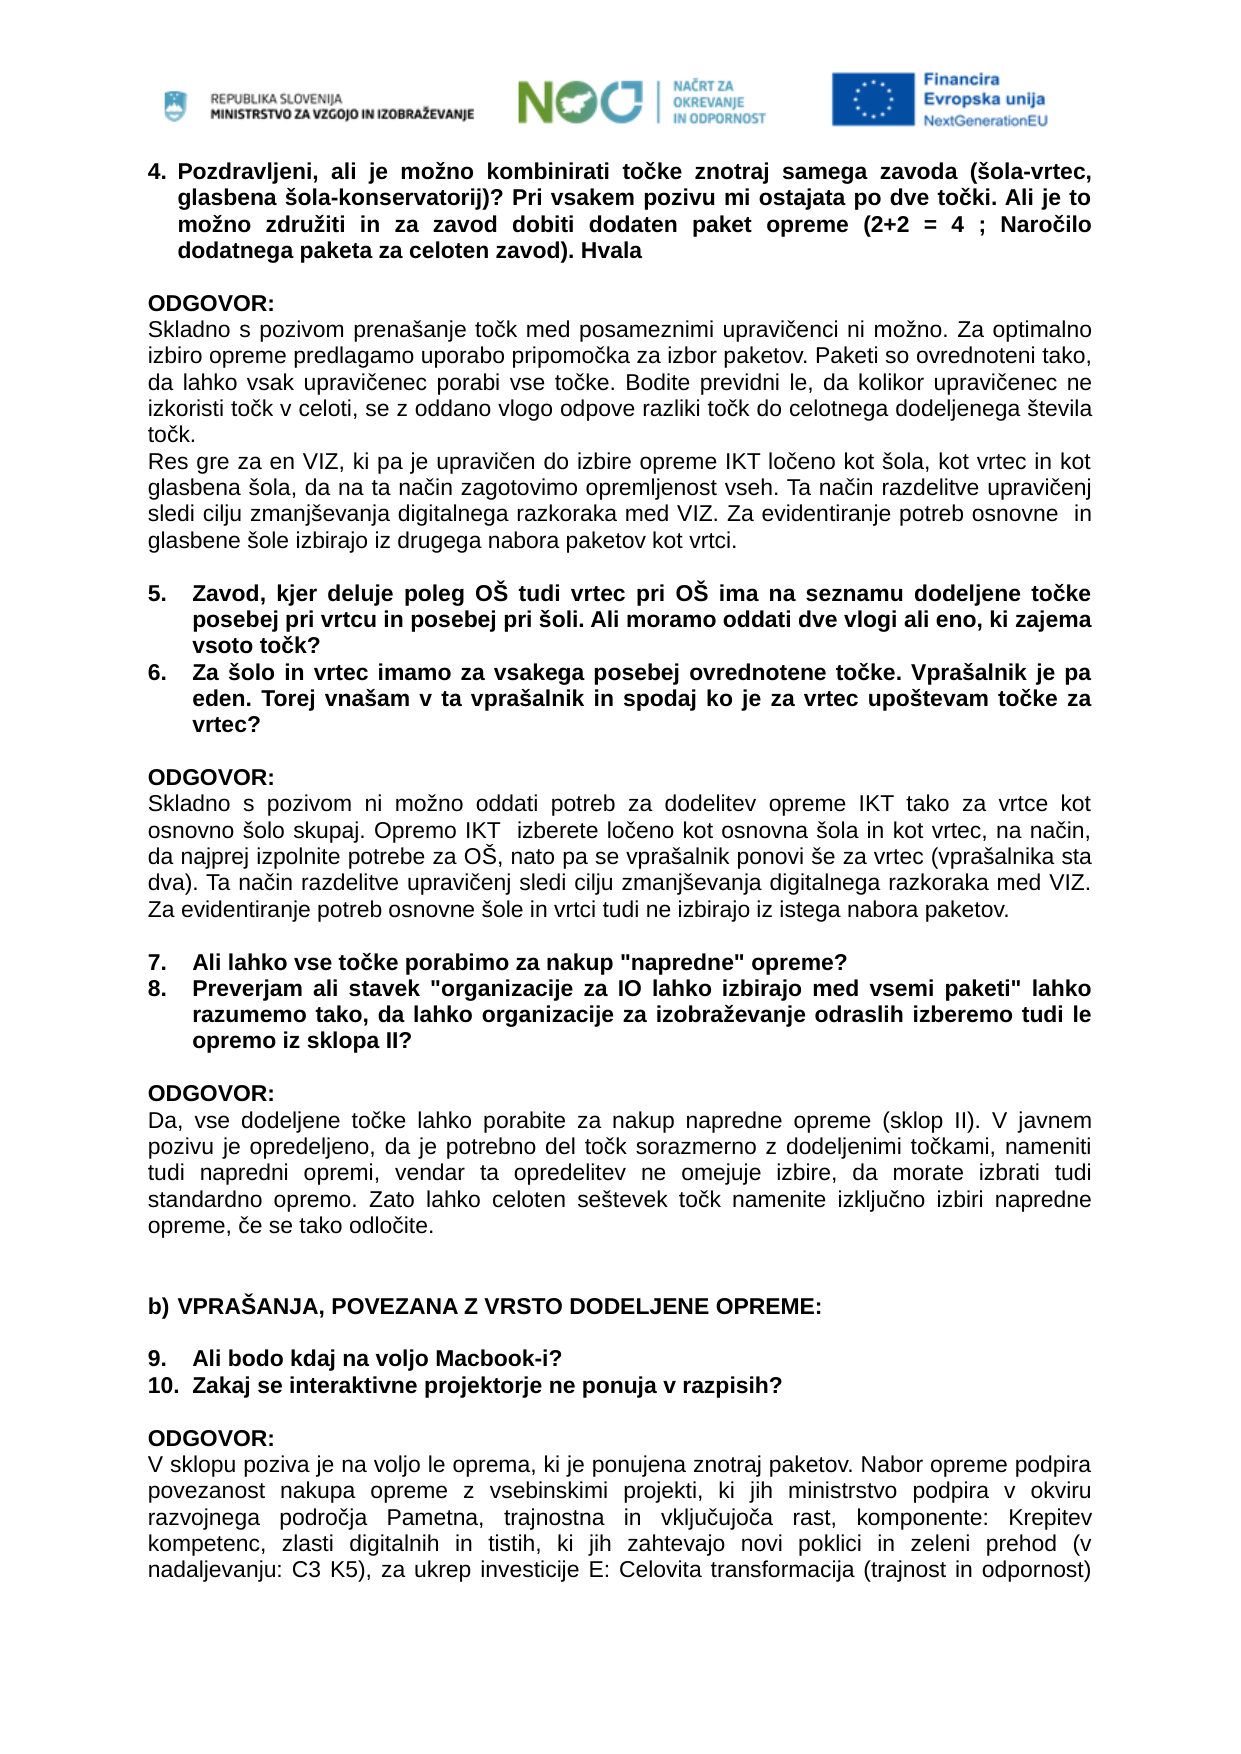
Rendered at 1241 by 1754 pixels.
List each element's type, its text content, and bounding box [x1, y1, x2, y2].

text Skladno s pozivom ni možno oddati potreb za dodelitev opreme IKT tako za vrtce kot osnovno šolo skupaj. Opremo IKT izberete ločeno kot osnovna šola in kot vrtec, na način, da najprej izpolnite potrebe za OŠ, nato pa se vprašalnik ponovi še za vrtec (vprašalnika sta dva). Ta način razdelitve upravičenj sledi cilju zmanjševanja digitalnega razkoraka med VIZ. Za evidentiranje potreb osnovne šole in vrtci tudi ne izbirajo iz istega nabora paketov. [148, 790, 1093, 922]
list VPRAŠANJA, POVEZANA Z VRSTO DODELJENE OPREME: [148, 1293, 1093, 1319]
text Res gre za en VIZ, ki pa je upravičen do izbire opreme IKT ločeno kot šola, kot vrtec in kot glasbena šola, da na ta način zagotovimo opremljenost vseh. Ta način razdelitve upravičenj sledi cilju zmanjševanja digitalnega razkoraka med VIZ. Za evidentiranje potreb osnovne in glasbene šole izbirajo iz drugega nabora paketov kot vrtci. [148, 448, 1093, 553]
list Zakaj se interaktivne projektorje ne ponuja v razpisih? [148, 1372, 1093, 1398]
list Pozdravljeni, ali je možno kombinirati točke znotraj samega zavoda (šola-vrtec, glasbena šola-konservatorij)? Pri vsakem pozivu mi ostajata po dve točki. Ali je to možno združiti in za zavod dobiti dodaten paket opreme (2+2 = 4 ; Naročilo dodatnega paketa za celoten zavod). Hvala [148, 158, 1093, 263]
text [148, 1451, 1093, 1583]
text ODGOVOR: [148, 289, 1093, 316]
list Ali lahko vse točke porabimo za nakup "napredne" opreme? [148, 948, 1093, 975]
list Za šolo in vrtec imamo za vsakega posebej ovrednotene točke. Vprašalnik je pa eden. Torej vnašam v ta vprašalnik in spodaj ko je za vrtec upoštevam točke za vrtec? [148, 658, 1093, 738]
text ODGOVOR: [148, 1424, 1093, 1451]
list Zavod, kjer deluje poleg OŠ tudi vrtec pri OŠ ima na seznamu dodeljene točke posebej pri vrtcu in posebej pri šoli. Ali moramo oddati dve vlogi ali eno, ki zajema vsoto točk? [148, 579, 1093, 658]
text ODGOVOR: [148, 764, 1093, 790]
list Preverjam ali stavek "organizacije za IO lahko izbirajo med vsemi paketi" lahko razumemo tako, da lahko organizacije za izobraževanje odraslih izberemo tudi le opremo iz sklopa II? [148, 975, 1093, 1054]
text Da, vse dodeljene točke lahko porabite za nakup napredne opreme (sklop II). V javnem pozivu je opredeljeno, da je potrebno del točk sorazmerno z dodeljenimi točkami, nameniti tudi napredni opremi, vendar ta opredelitev ne omejuje izbire, da morate izbrati tudi standardno opremo. Zato lahko celoten seštevek točk namenite izključno izbiri napredne opreme, če se tako odločite. [148, 1107, 1093, 1238]
text Skladno s pozivom prenašanje točk med posameznimi upravičenci ni možno. Za optimalno izbiro opreme predlagamo uporabo pripomočka za izbor paketov. Paketi so ovrednoteni tako, da lahko vsak upravičenec porabi vse točke. Bodite previdni le, da kolikor upravičenec ne izkoristi točk v celoti, se z oddano vlogo odpove razliki točk do celotnega dodeljenega števila točk. [148, 316, 1093, 448]
picture [162, 68, 1074, 140]
text ODGOVOR: [148, 1080, 1093, 1107]
list Ali bodo kdaj na voljo Macbook-i? [148, 1345, 1093, 1372]
